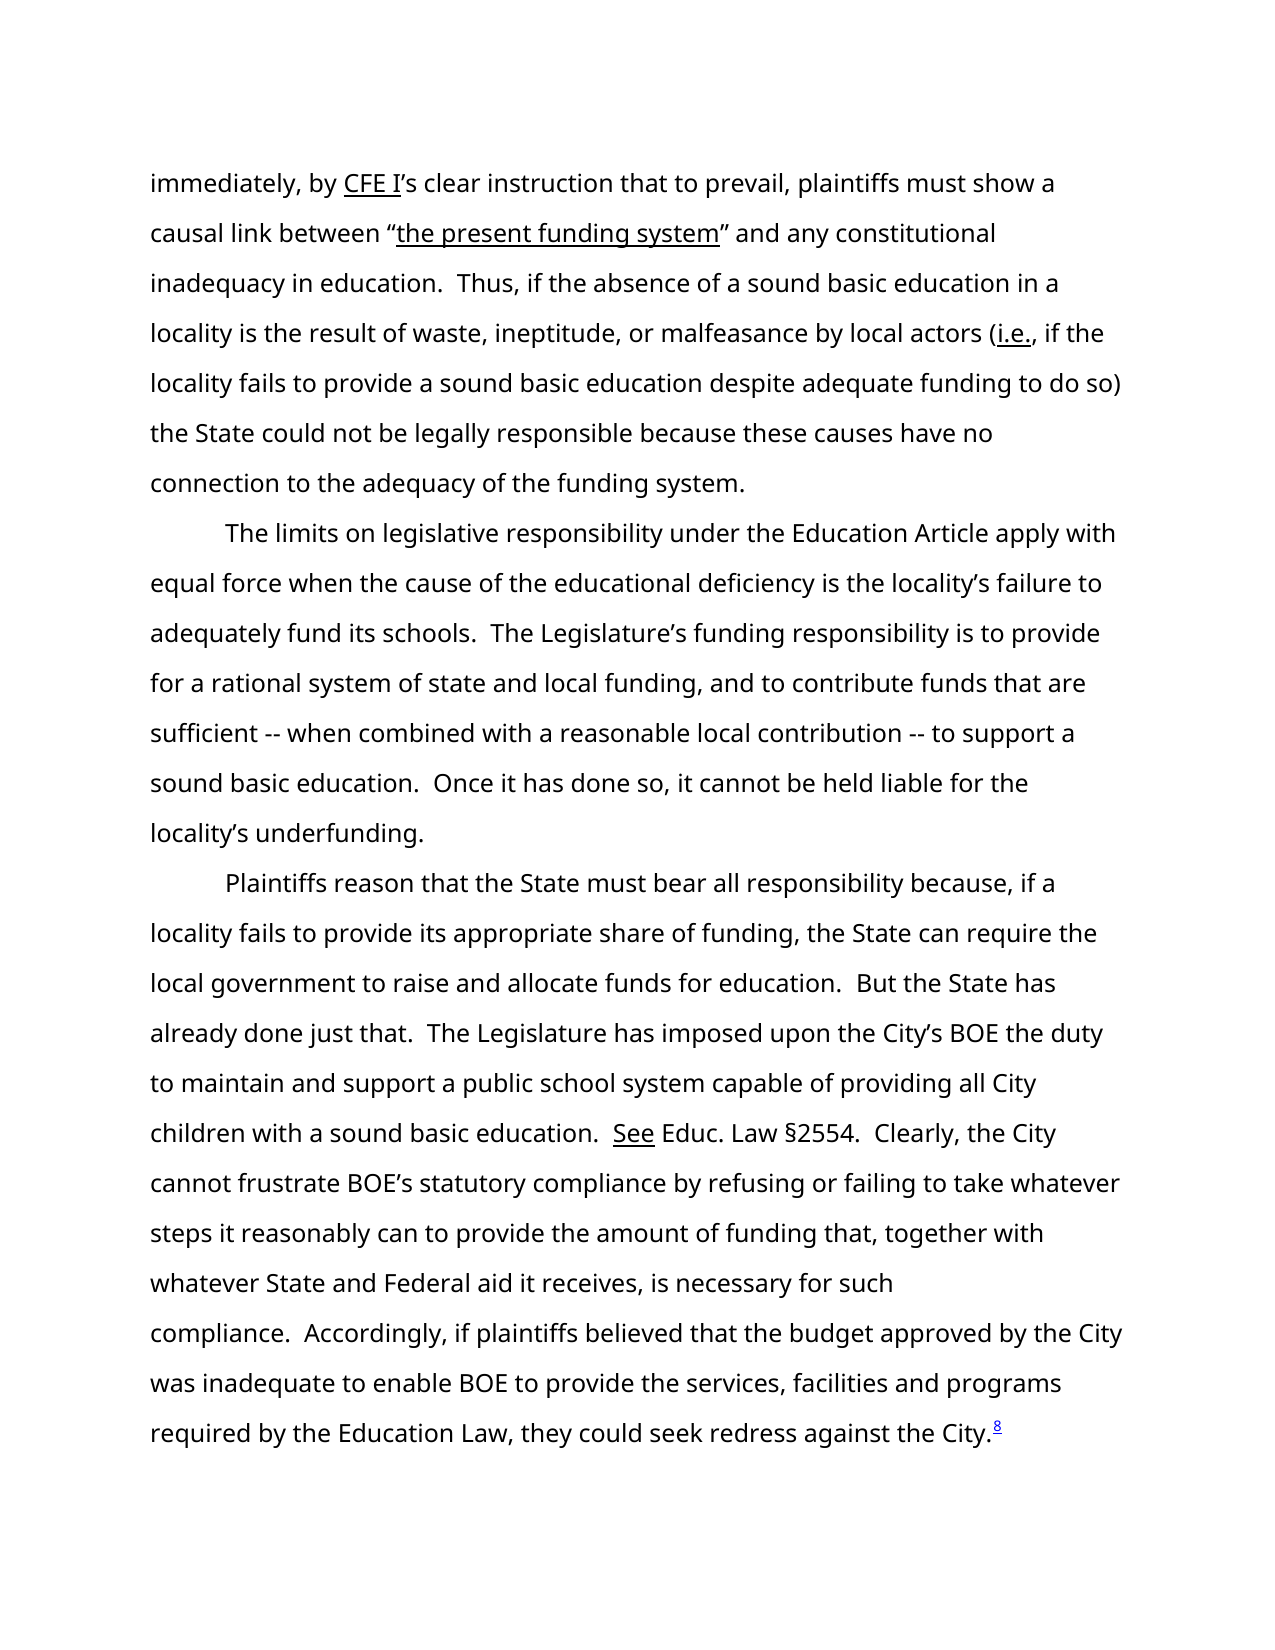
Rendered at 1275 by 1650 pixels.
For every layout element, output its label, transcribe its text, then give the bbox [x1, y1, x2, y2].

text The limits on legislative responsibility under the Education Article apply with equal force when the cause of the educational deficiency is the locality’s failure to adequately fund its schools. The Legislature’s funding responsibility is to provide for a rational system of state and local funding, and to contribute funds that are sufficient -- when combined with a reasonable local contribution -- to support a sound basic education. Once it has done so, it cannot be held liable for the locality’s underfunding. [150, 500, 1125, 850]
text Plaintiffs reason that the State must bear all responsibility because, if a locality fails to provide its appropriate share of funding, the State can require the local government to raise and allocate funds for education. But the State has already done just that. The Legislature has imposed upon the City’s BOE the duty to maintain and support a public school system capable of providing all City children with a sound basic education. See Educ. Law §2554. Clearly, the City cannot frustrate BOE’s statutory compliance by refusing or failing to take whatever steps it reasonably can to provide the amount of funding that, together with whatever State and Federal aid it receives, is necessary for such compliance. Accordingly, if plaintiffs believed that the budget approved by the City was inadequate to enable BOE to provide the services, facilities and programs required by the Education Law, they could seek redress against the City.8 [150, 850, 1125, 1450]
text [150, 150, 1125, 500]
